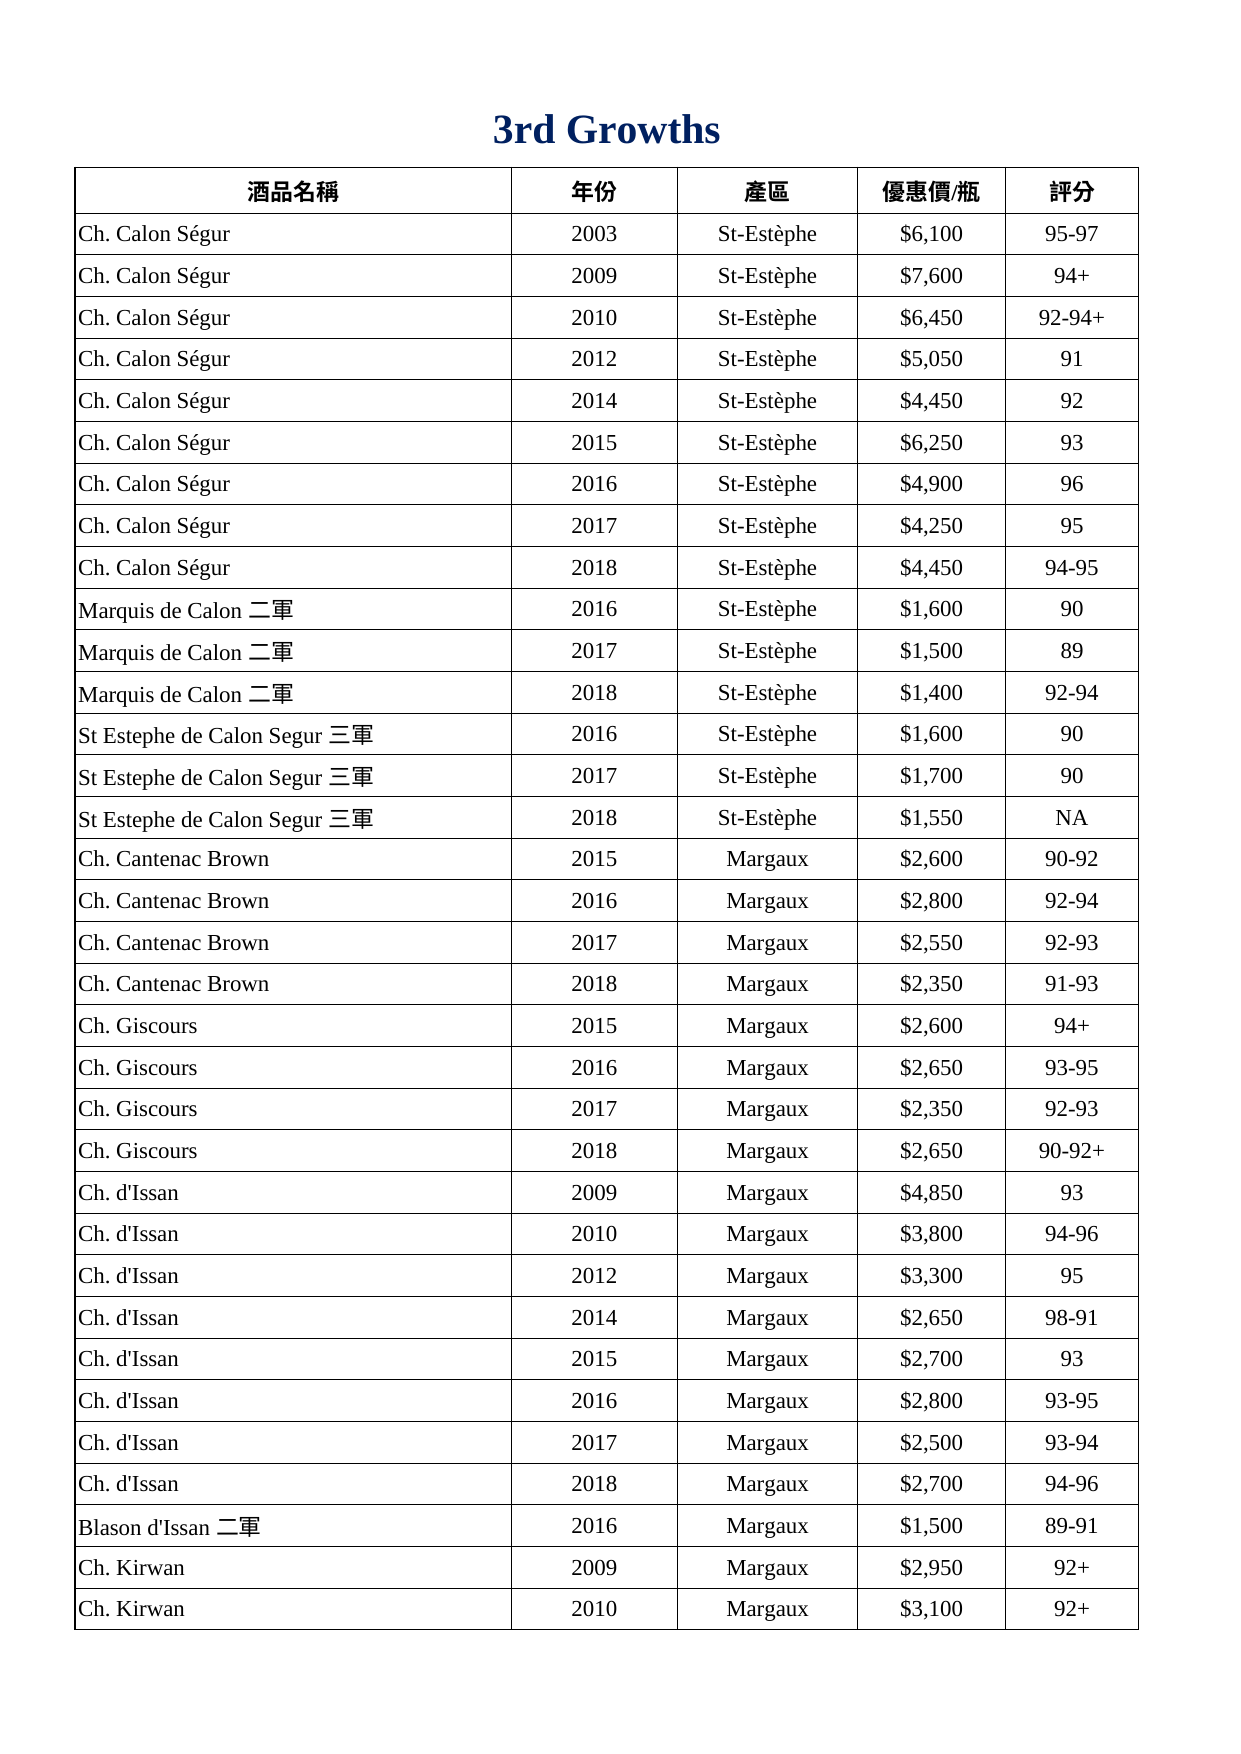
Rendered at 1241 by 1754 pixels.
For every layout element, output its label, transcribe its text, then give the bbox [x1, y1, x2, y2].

table_cell $2,500 [858, 1422, 1005, 1462]
table_cell 95 [1006, 1255, 1138, 1296]
table_cell 93 [1006, 1339, 1138, 1379]
table_cell $2,800 [858, 880, 1005, 921]
table_cell St-Estèphe [678, 255, 857, 296]
table_cell 91 [1006, 339, 1138, 379]
table_cell St-Estèphe [678, 339, 857, 379]
table_cell $1,500 [858, 630, 1005, 671]
table_cell Ch. Calon Ségur [76, 214, 511, 254]
table_cell 94+ [1006, 1005, 1138, 1046]
table_cell St-Estèphe [678, 214, 857, 254]
table_cell Ch. Calon Ségur [76, 422, 511, 462]
table_cell 89-91 [1006, 1505, 1138, 1546]
table_cell 2017 [512, 755, 677, 796]
table_cell Ch. Calon Ségur [76, 380, 511, 421]
table_cell Margaux [678, 1547, 857, 1587]
table_cell 2010 [512, 297, 677, 337]
table_cell Ch. Cantenac Brown [76, 922, 511, 962]
table_cell 2018 [512, 964, 677, 1004]
table_cell Margaux [678, 1089, 857, 1129]
table_cell 2003 [512, 214, 677, 254]
table_cell NA [1006, 797, 1138, 837]
table_cell Ch. Calon Ségur [76, 339, 511, 379]
table_cell 2015 [512, 422, 677, 462]
table_cell $2,550 [858, 922, 1005, 962]
table_cell Margaux [678, 1505, 857, 1546]
table_cell 92-93 [1006, 922, 1138, 962]
table_cell $2,350 [858, 964, 1005, 1004]
table_cell Marquis de Calon 二軍 [76, 589, 511, 629]
table_cell 2016 [512, 714, 677, 754]
table_cell 90 [1006, 755, 1138, 796]
table_cell 產區 [678, 168, 857, 212]
table_cell 91-93 [1006, 964, 1138, 1004]
table_cell 2016 [512, 1505, 677, 1546]
table_cell St Estephe de Calon Segur 三軍 [76, 755, 511, 796]
table_cell $5,050 [858, 339, 1005, 379]
table_cell Ch. Giscours [76, 1047, 511, 1087]
table_cell $1,700 [858, 755, 1005, 796]
table_cell St-Estèphe [678, 589, 857, 629]
table_cell 93 [1006, 422, 1138, 462]
table_cell $3,100 [858, 1589, 1005, 1629]
table_cell Ch. Giscours [76, 1089, 511, 1129]
table_cell St-Estèphe [678, 672, 857, 712]
table_cell Margaux [678, 1255, 857, 1296]
table_cell 94+ [1006, 255, 1138, 296]
table_cell 2018 [512, 1130, 677, 1171]
table_cell 2009 [512, 1172, 677, 1212]
table_cell 2012 [512, 339, 677, 379]
table_cell 2018 [512, 672, 677, 712]
table_cell 96 [1006, 464, 1138, 504]
table_cell Ch. d'Issan [76, 1422, 511, 1462]
table_cell $4,900 [858, 464, 1005, 504]
table_cell Margaux [678, 964, 857, 1004]
table_cell St-Estèphe [678, 297, 857, 337]
table_cell 94-96 [1006, 1464, 1138, 1504]
table_cell St-Estèphe [678, 714, 857, 754]
table_cell Margaux [678, 1172, 857, 1212]
table_cell $2,700 [858, 1464, 1005, 1504]
table_cell 2018 [512, 547, 677, 587]
table_cell $1,600 [858, 714, 1005, 754]
table_cell $2,700 [858, 1339, 1005, 1379]
table_cell Ch. Giscours [76, 1005, 511, 1046]
table_cell Margaux [678, 1422, 857, 1462]
table_cell $2,600 [858, 839, 1005, 879]
table_cell 90-92 [1006, 839, 1138, 879]
table_cell 2015 [512, 1005, 677, 1046]
table_cell 2017 [512, 1422, 677, 1462]
table_cell Margaux [678, 1214, 857, 1254]
table_cell $2,800 [858, 1380, 1005, 1421]
table_cell Blason d'Issan 二軍 [76, 1505, 511, 1546]
table_cell Margaux [678, 839, 857, 879]
table_cell 92-94 [1006, 672, 1138, 712]
table_cell Margaux [678, 1339, 857, 1379]
table_cell Ch. Calon Ségur [76, 547, 511, 587]
table_cell 94-95 [1006, 547, 1138, 587]
table_cell 92+ [1006, 1589, 1138, 1629]
table_cell $1,400 [858, 672, 1005, 712]
table_cell $2,650 [858, 1130, 1005, 1171]
table_cell $3,800 [858, 1214, 1005, 1254]
table_cell $6,450 [858, 297, 1005, 337]
table_cell 92+ [1006, 1547, 1138, 1587]
table_cell 2015 [512, 839, 677, 879]
table_cell Ch. d'Issan [76, 1464, 511, 1504]
table_cell 90 [1006, 714, 1138, 754]
table_cell St-Estèphe [678, 505, 857, 546]
table_cell Ch. d'Issan [76, 1297, 511, 1337]
table_cell Marquis de Calon 二軍 [76, 630, 511, 671]
table_cell $4,450 [858, 547, 1005, 587]
table_cell Ch. d'Issan [76, 1339, 511, 1379]
table_cell $6,250 [858, 422, 1005, 462]
table_cell Margaux [678, 1589, 857, 1629]
table_cell 2012 [512, 1255, 677, 1296]
table_cell 2010 [512, 1589, 677, 1629]
table_cell 2009 [512, 1547, 677, 1587]
table_cell Ch. d'Issan [76, 1172, 511, 1212]
table_cell 93-95 [1006, 1380, 1138, 1421]
table_cell 92-94+ [1006, 297, 1138, 337]
table_cell $1,500 [858, 1505, 1005, 1546]
table_cell Ch. Cantenac Brown [76, 964, 511, 1004]
table_cell 2015 [512, 1339, 677, 1379]
table_cell 95-97 [1006, 214, 1138, 254]
table_cell St-Estèphe [678, 797, 857, 837]
table_cell 2016 [512, 589, 677, 629]
table_cell 98-91 [1006, 1297, 1138, 1337]
table_cell Margaux [678, 1047, 857, 1087]
table_cell $4,850 [858, 1172, 1005, 1212]
table_cell $7,600 [858, 255, 1005, 296]
table_cell 92-93 [1006, 1089, 1138, 1129]
table_cell 2017 [512, 630, 677, 671]
table_cell 89 [1006, 630, 1138, 671]
table_cell Ch. d'Issan [76, 1255, 511, 1296]
table_cell 2018 [512, 797, 677, 837]
table_cell Ch. Calon Ségur [76, 505, 511, 546]
table_cell Margaux [678, 880, 857, 921]
table_cell Ch. Calon Ségur [76, 464, 511, 504]
table_cell 2018 [512, 1464, 677, 1504]
table_cell St-Estèphe [678, 630, 857, 671]
table_cell 2016 [512, 1380, 677, 1421]
table_cell $4,450 [858, 380, 1005, 421]
table_cell $1,550 [858, 797, 1005, 837]
table_cell 2010 [512, 1214, 677, 1254]
table_cell 2016 [512, 880, 677, 921]
table_cell 優惠價/瓶 [858, 168, 1005, 212]
table_cell Ch. Kirwan [76, 1589, 511, 1629]
table_cell 2016 [512, 1047, 677, 1087]
table_cell 93-95 [1006, 1047, 1138, 1087]
table_cell St-Estèphe [678, 547, 857, 587]
table_cell $1,600 [858, 589, 1005, 629]
table_cell Ch. d'Issan [76, 1380, 511, 1421]
table_cell Margaux [678, 922, 857, 962]
table_cell $3,300 [858, 1255, 1005, 1296]
table_cell 2016 [512, 464, 677, 504]
table_cell 94-96 [1006, 1214, 1138, 1254]
table_cell Ch. Calon Ségur [76, 297, 511, 337]
table_cell 酒品名稱 [76, 168, 511, 212]
table_cell 評分 [1006, 168, 1138, 212]
table_cell St-Estèphe [678, 380, 857, 421]
table_cell 年份 [512, 168, 677, 212]
table_header 3rd Growths [75, 90, 1138, 167]
table_cell $2,650 [858, 1047, 1005, 1087]
table_cell 2017 [512, 1089, 677, 1129]
table_cell $2,650 [858, 1297, 1005, 1337]
table_cell $6,100 [858, 214, 1005, 254]
table_cell St-Estèphe [678, 422, 857, 462]
table_cell St Estephe de Calon Segur 三軍 [76, 797, 511, 837]
table_cell 92-94 [1006, 880, 1138, 921]
table_cell 92 [1006, 380, 1138, 421]
table_cell Ch. Cantenac Brown [76, 839, 511, 879]
table_cell St-Estèphe [678, 464, 857, 504]
table_cell St Estephe de Calon Segur 三軍 [76, 714, 511, 754]
table_cell Margaux [678, 1005, 857, 1046]
table_cell 95 [1006, 505, 1138, 546]
table_cell Ch. Calon Ségur [76, 255, 511, 296]
table_cell $4,250 [858, 505, 1005, 546]
table_cell $2,600 [858, 1005, 1005, 1046]
table_cell 90 [1006, 589, 1138, 629]
table_cell Marquis de Calon 二軍 [76, 672, 511, 712]
table_cell Margaux [678, 1297, 857, 1337]
table_cell 2017 [512, 922, 677, 962]
table_cell 2009 [512, 255, 677, 296]
table_cell Ch. Giscours [76, 1130, 511, 1171]
table_cell Ch. d'Issan [76, 1214, 511, 1254]
table_cell 2014 [512, 1297, 677, 1337]
table_cell St-Estèphe [678, 755, 857, 796]
table_cell 2014 [512, 380, 677, 421]
table_cell Ch. Kirwan [76, 1547, 511, 1587]
table_cell 93-94 [1006, 1422, 1138, 1462]
table_cell $2,350 [858, 1089, 1005, 1129]
table_cell Margaux [678, 1130, 857, 1171]
table_cell 2017 [512, 505, 677, 546]
table_cell Ch. Cantenac Brown [76, 880, 511, 921]
table_cell 90-92+ [1006, 1130, 1138, 1171]
table_cell Margaux [678, 1380, 857, 1421]
table_cell Margaux [678, 1464, 857, 1504]
table_cell $2,950 [858, 1547, 1005, 1587]
table_cell 93 [1006, 1172, 1138, 1212]
